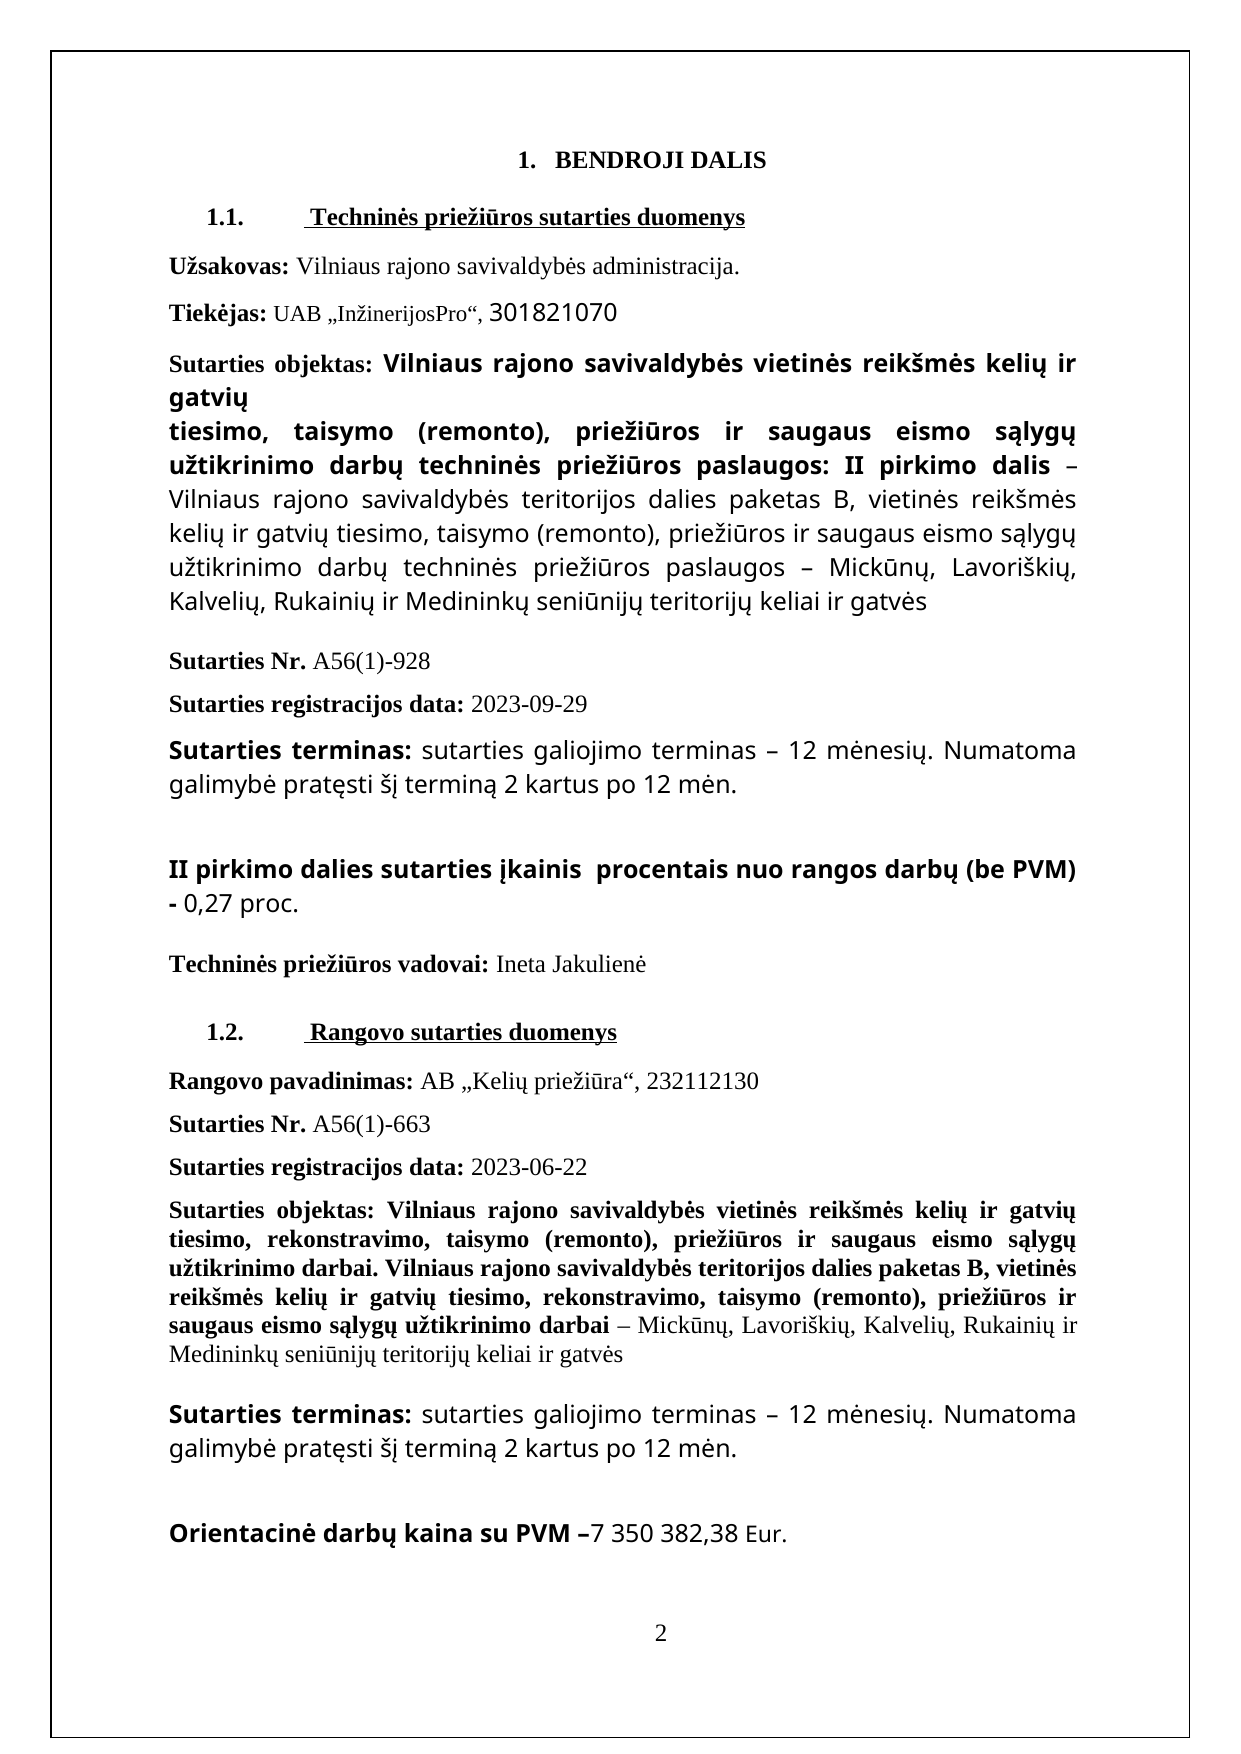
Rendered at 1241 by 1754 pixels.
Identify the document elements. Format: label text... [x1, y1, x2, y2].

text Tiekėjas: UAB „InžinerijosPro“, 301821070 [169, 294, 1078, 328]
text Rangovo pavadinimas: AB „Kelių priežiūra“, 232112130 [169, 1066, 1078, 1095]
text Sutarties registracijos data: 2023-09-29 [169, 689, 1078, 718]
subtitle Rangovo sutarties duomenys [206, 1017, 1078, 1046]
text sutarties Nr. A56(1)-663 [169, 1109, 1078, 1138]
text Sutarties objektas: Vilniaus rajono savivaldybės vietinės reikšmės kelių ir gatvių tiesimo, rekonstravimo, taisymo (remonto), priežiūros ir saugaus eismo sąlygų užtikrinimo darbai. Vilniaus rajono savivaldybės teritorijos dalies paketas B, vietinės reikšmės kelių ir gatvių tiesimo, rekonstravimo, taisymo (remonto), priežiūros ir saugaus eismo sąlygų užtikrinimo darbai – Mickūnų, Lavoriškių, Kalvelių, Rukainių ir Medininkų seniūnijų teritorijų keliai ir gatvės [169, 1196, 1078, 1368]
text sutarties Nr. A56(1)-928 [169, 646, 1078, 675]
text Sutarties registracijos data: 2023-06-22 [169, 1152, 1078, 1181]
text II pirkimo dalies sutarties įkainis procentais nuo rangos darbų (be PVM) - 0,27 proc. [169, 852, 1078, 920]
list BENDROJI DALIS [206, 146, 1078, 174]
text Sutarties terminas: sutarties galiojimo terminas – 12 mėnesių. Numatoma galimybė pratęsti šį terminą 2 kartus po 12 mėn. [169, 1397, 1078, 1465]
text Orientacinė darbų kaina su PVM –7 350 382,38 Eur. [169, 1516, 1078, 1550]
text Techninės priežiūros vadovai: Ineta Jakulienė [169, 949, 1078, 977]
text Sutarties terminas: sutarties galiojimo terminas – 12 mėnesių. Numatoma galimybė pratęsti šį terminą 2 kartus po 12 mėn. [169, 733, 1078, 801]
subtitle Techninės priežiūros sutarties duomenys [206, 202, 1078, 230]
text Sutarties objektas: Vilniaus rajono savivaldybės vietinės reikšmės kelių ir gatvių tiesimo, taisymo (remonto), priežiūros ir saugaus eismo sąlygų užtikrinimo darbų techninės priežiūros paslaugos: II pirkimo dalis – Vilniaus rajono savivaldybės teritorijos dalies paketas B, vietinės reikšmės kelių ir gatvių tiesimo, taisymo (remonto), priežiūros ir saugaus eismo sąlygų užtikrinimo darbų techninės priežiūros paslaugos – Mickūnų, Lavoriškių, Kalvelių, Rukainių ir Medininkų seniūnijų teritorijų keliai ir gatvės [169, 345, 1078, 618]
text Užsakovas: Vilniaus rajono savivaldybės administracija. [169, 251, 1078, 280]
